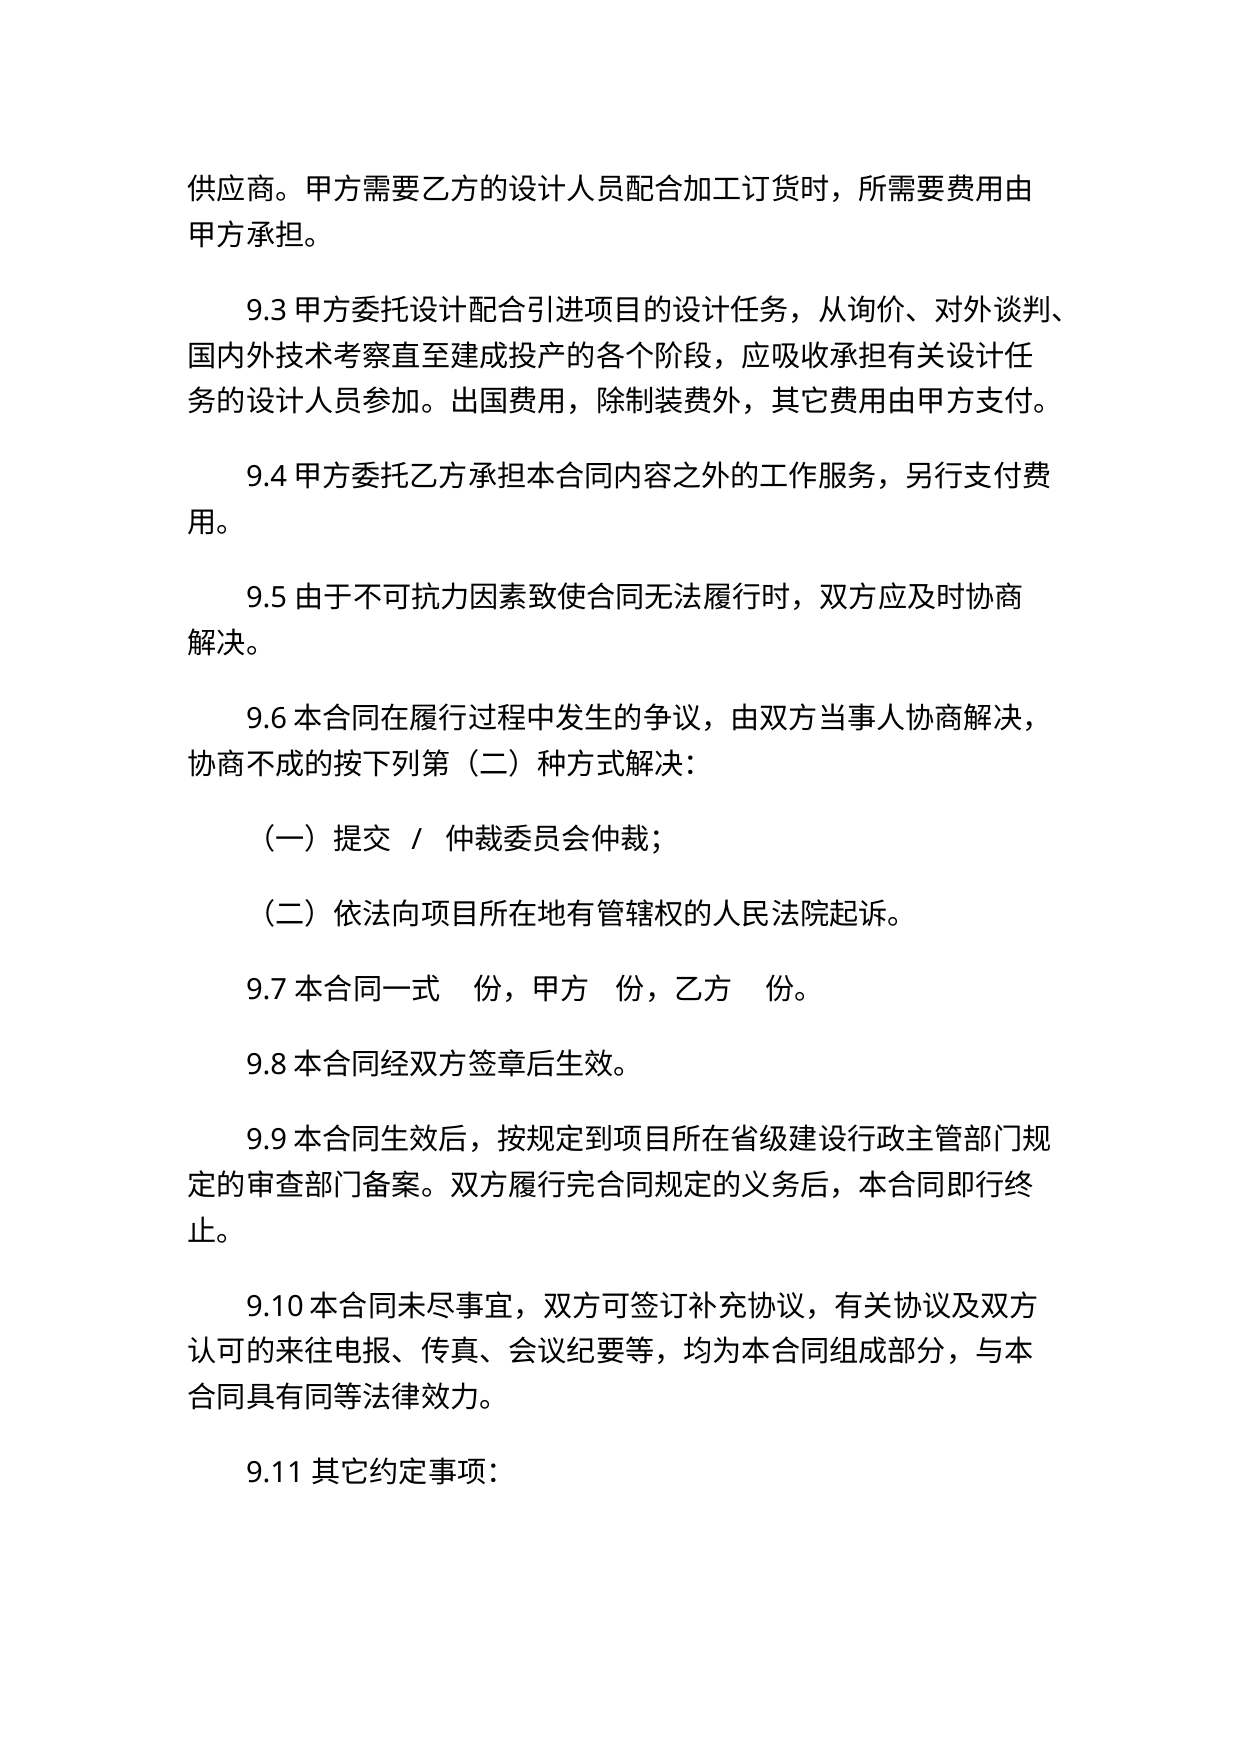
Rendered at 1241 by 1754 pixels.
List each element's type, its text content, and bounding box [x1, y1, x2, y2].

text 9.4甲方委托乙方承担本合同内容之外的工作服务，另行支付费用。 [187, 449, 1053, 541]
text （一）提交 / 仲裁委员会仲裁； [187, 812, 1053, 858]
text 9.7 本合同一式 份，甲方 份，乙方 份。 [187, 962, 1053, 1008]
text 9.10本合同未尽事宜，双方可签订补充协议，有关协议及双方认可的来往电报、传真、会议纪要等，均为本合同组成部分，与本合同具有同等法律效力。 [187, 1279, 1053, 1416]
text 9.8本合同经双方签章后生效。 [187, 1037, 1053, 1083]
text （二）依法向项目所在地有管辖权的人民法院起诉。 [187, 887, 1053, 933]
text 9.5 由于不可抗力因素致使合同无法履行时，双方应及时协商解决。 [187, 570, 1053, 662]
text 9.3甲方委托设计配合引进项目的设计任务，从询价、对外谈判、国内外技术考察直至建成投产的各个阶段，应吸收承担有关设计任务的设计人员参加。出国费用，除制装费外，其它费用由甲方支付。 [187, 283, 1053, 420]
text 9.9本合同生效后，按规定到项目所在省级建设行政主管部门规定的审查部门备案。双方履行完合同规定的义务后，本合同即行终止。 [187, 1112, 1053, 1249]
text 9.6本合同在履行过程中发生的争议，由双方当事人协商解决，协商不成的按下列第（二）种方式解决： [187, 691, 1053, 783]
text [187, 162, 1053, 254]
text 9.11 其它约定事项： [187, 1445, 1053, 1491]
